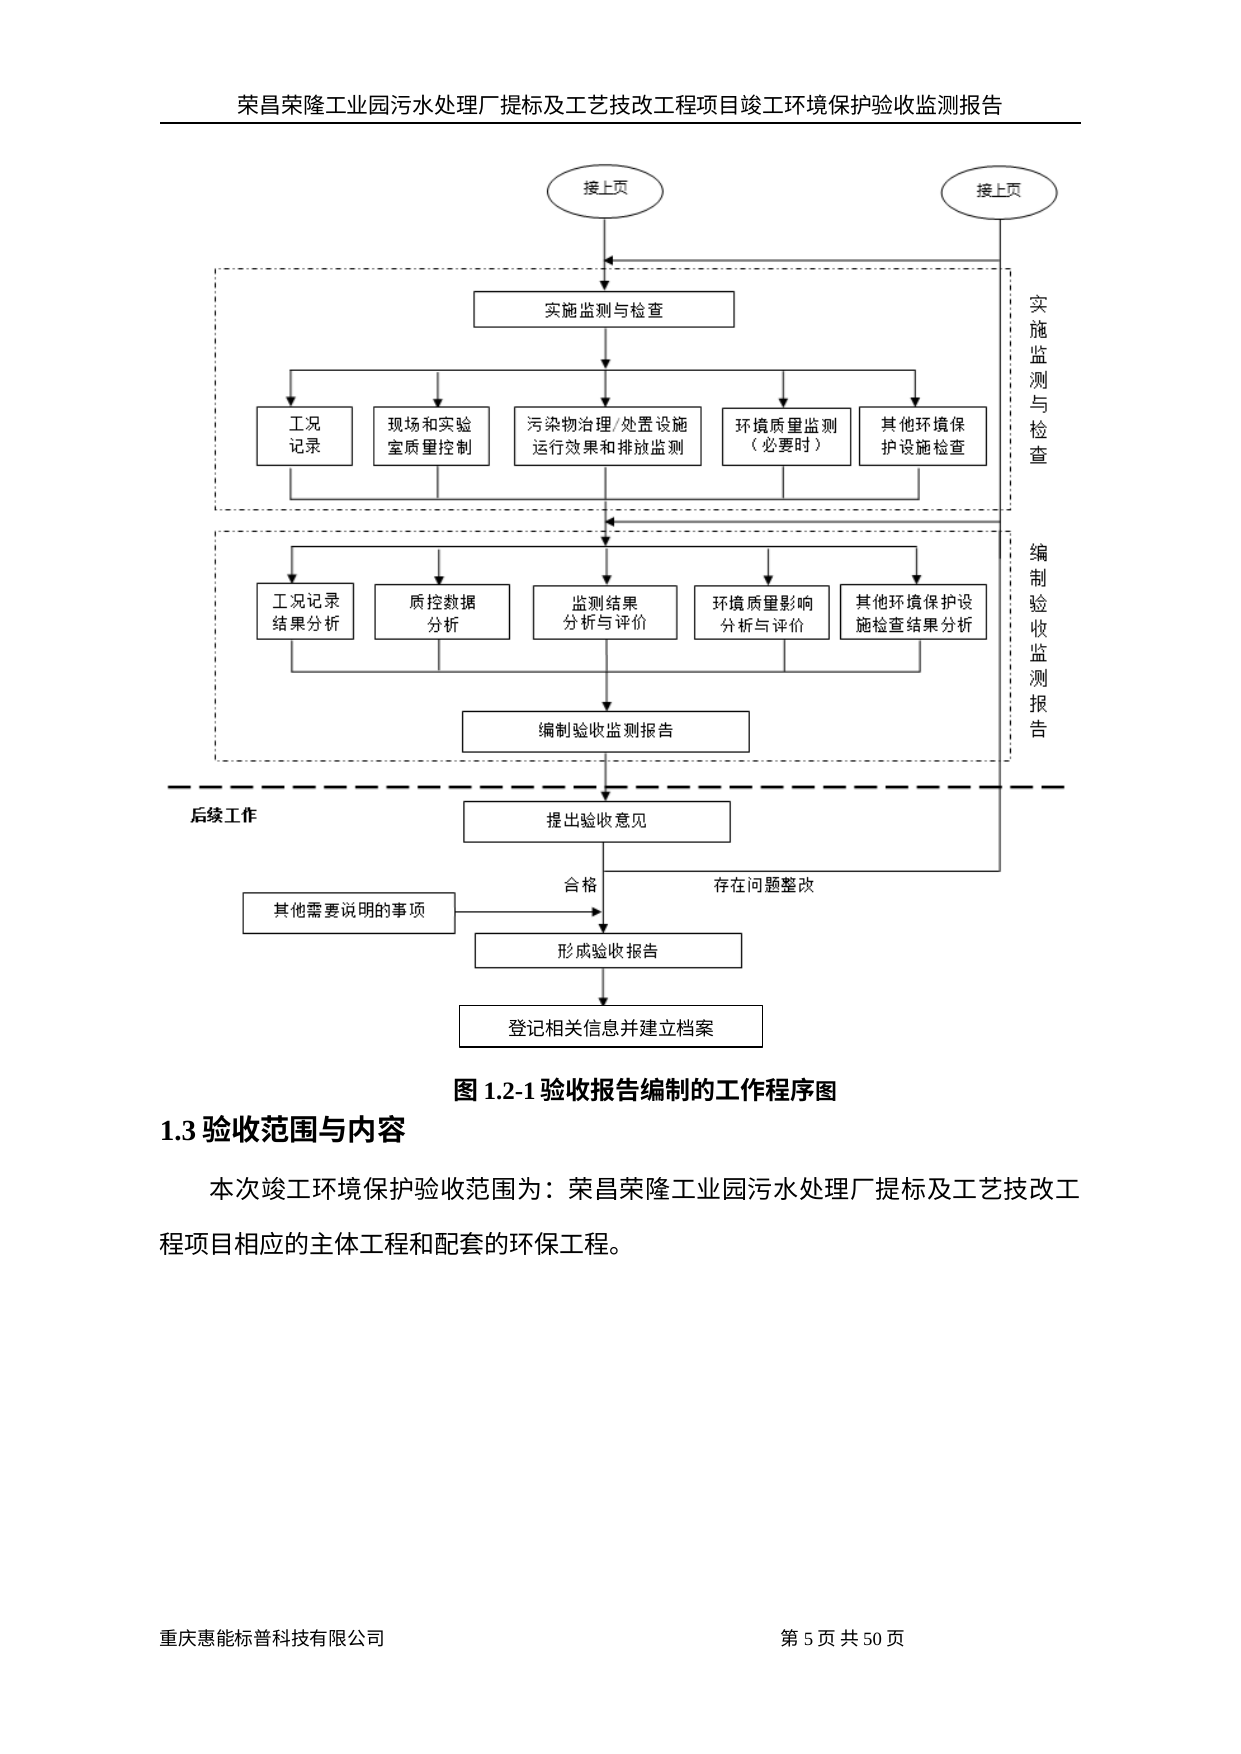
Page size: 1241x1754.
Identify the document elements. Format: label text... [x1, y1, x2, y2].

text 本次竣工环境保护验收范围为：荣昌荣隆工业园污水处理厂提标及工艺技改工程项目相应的主体工程和配套的环保工程。 [159, 1170, 1081, 1261]
text 图1.2-1验收报告编制的工作程序图 [159, 1070, 1081, 1106]
picture [159, 150, 1081, 1056]
subtitle 1.3验收范围与内容 [159, 1106, 1081, 1149]
